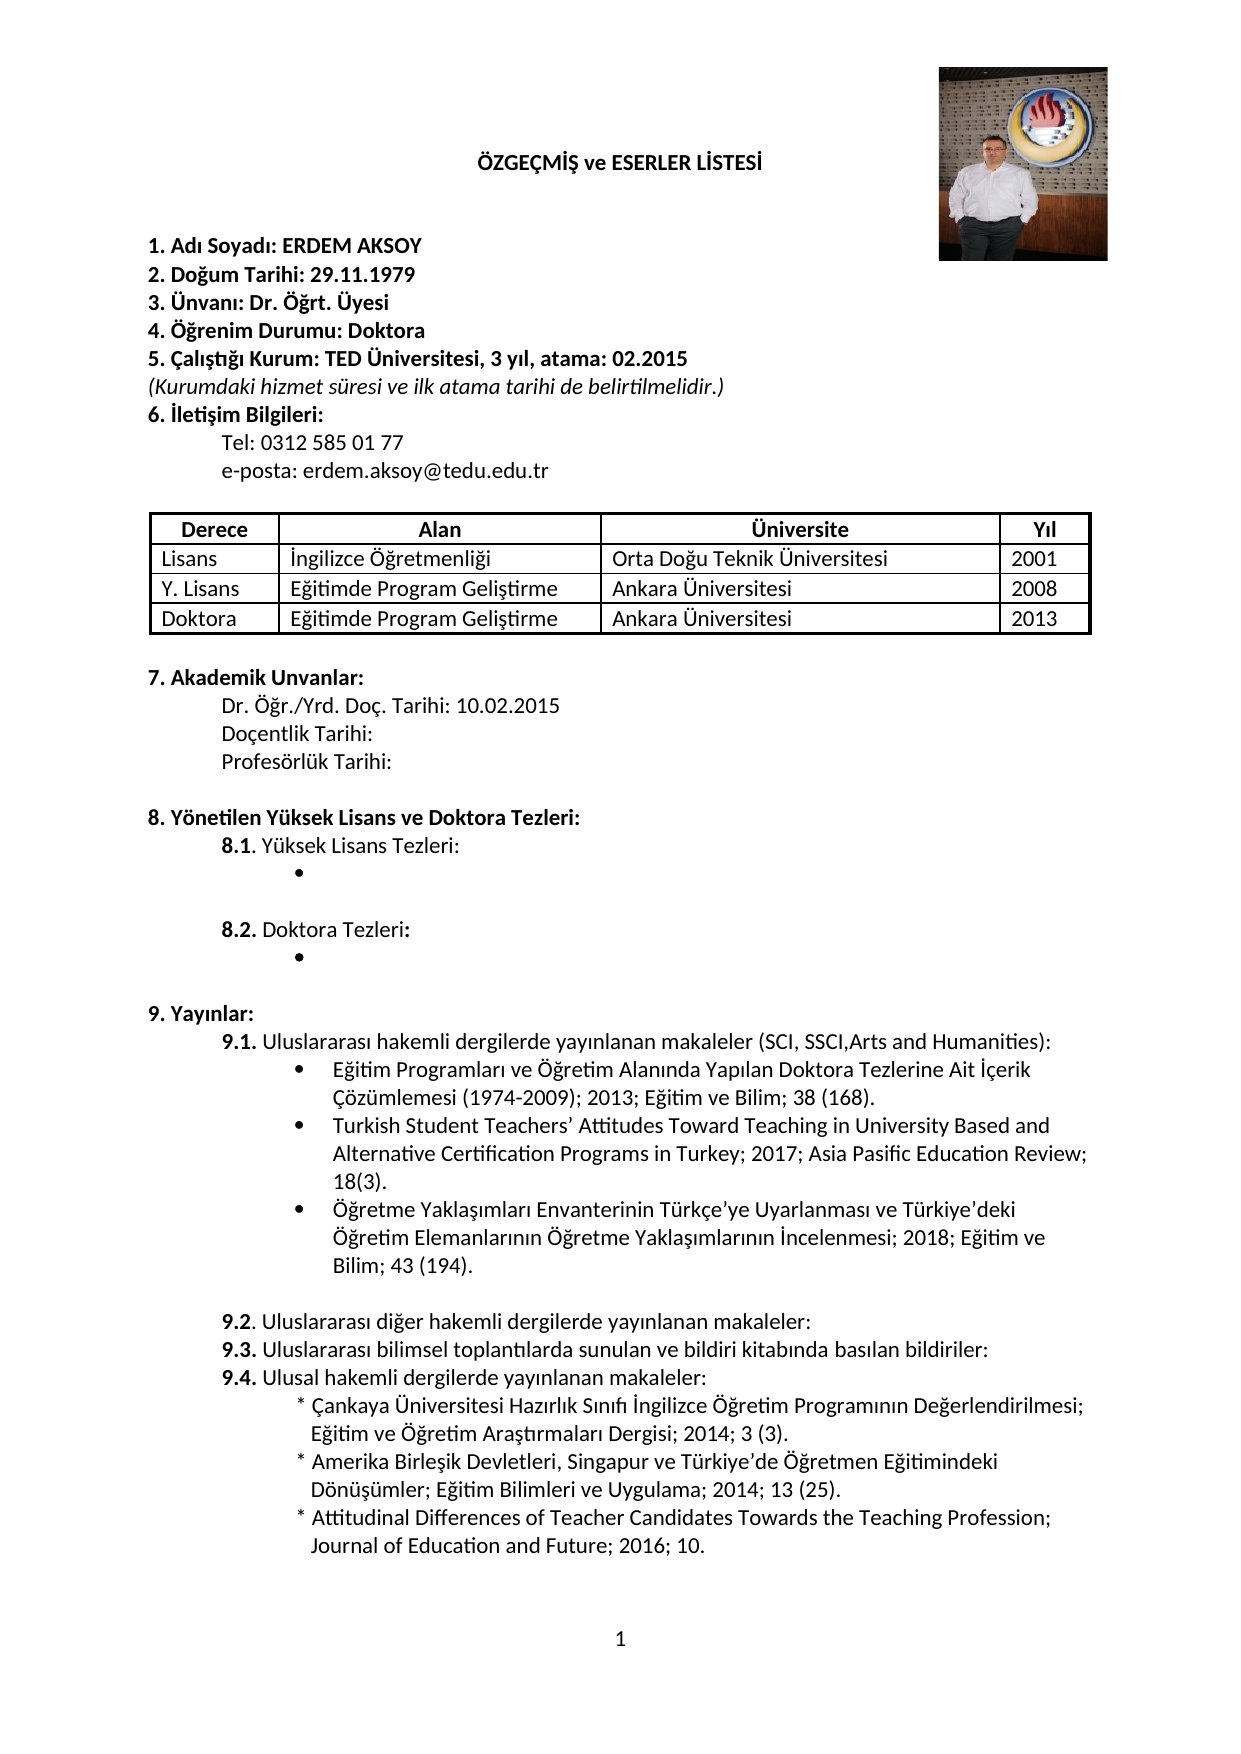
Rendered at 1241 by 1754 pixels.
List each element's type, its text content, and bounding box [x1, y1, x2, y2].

text 9.4. Ulusal hakemli dergilerde yayınlanan makaleler: [148, 1363, 1093, 1391]
table_cell Ankara Üniversitesi [602, 604, 999, 632]
text 6. İletişim Bilgileri: [148, 400, 1093, 428]
table_cell Eğitimde Program Geliştirme [280, 574, 600, 602]
text 8. Yönetilen Yüksek Lisans ve Doktora Tezleri: [148, 803, 1093, 831]
picture [938, 67, 1108, 261]
list Turkish Student Teachers’ Attitudes Toward Teaching in University Based and Alternative Certification Programs in Turkey; 2017; Asia Pasific Education Review; 18(3). [295, 1111, 1093, 1195]
text (Kurumdaki hizmet süresi ve ilk atama tarihi de belirtilmelidir.) [148, 372, 1093, 400]
text 3. Ünvanı: Dr. Öğrt. Üyesi [148, 288, 1093, 316]
table_cell Ankara Üniversitesi [602, 574, 999, 602]
text 9. Yayınlar: [148, 999, 1093, 1027]
table_cell İngilizce Öğretmenliği [280, 545, 600, 573]
text Tel: 0312 585 01 77 [221, 428, 1093, 456]
text 1. Adı Soyadı: ERDEM AKSOY [148, 232, 1093, 260]
text Dönüşümler; Eğitim Bilimleri ve Uygulama; 2014; 13 (25). [295, 1476, 1093, 1503]
text Eğitim ve Öğretim Araştırmaları Dergisi; 2014; 3 (3). [295, 1419, 1093, 1447]
text Journal of Education and Future; 2016; 10. [295, 1532, 1093, 1559]
text 2. Doğum Tarihi: 29.11.1979 [148, 260, 1093, 288]
text 9.2. Uluslararası diğer hakemli dergilerde yayınlanan makaleler: [148, 1307, 1093, 1335]
text 8.1. Yüksek Lisans Tezleri: [148, 831, 1093, 859]
table_cell Y. Lisans [152, 574, 278, 602]
text Dr. Öğr./Yrd. Doç. Tarihi: 10.02.2015 [148, 691, 1093, 719]
table_header Yıl [1001, 515, 1088, 543]
text * Çankaya Üniversitesi Hazırlık Sınıfı İngilizce Öğretim Programının Değerlendirilmesi; [295, 1391, 1093, 1419]
table_cell Lisans [152, 545, 278, 573]
table_cell Doktora [152, 604, 278, 632]
table_header Derece [152, 515, 278, 543]
table_cell Orta Doğu Teknik Üniversitesi [602, 545, 999, 573]
text Doçentlik Tarihi: [148, 719, 1093, 747]
table_cell 2013 [1001, 604, 1088, 632]
table_header Alan [280, 515, 600, 543]
text e-posta: erdem.aksoy@tedu.edu.tr [221, 456, 1093, 484]
table_cell 2008 [1001, 574, 1088, 602]
text 8.2. Doktora Tezleri: [148, 915, 1093, 943]
text Profesörlük Tarihi: [148, 747, 1093, 775]
text ÖZGEÇMİŞ ve ESERLER LİSTESİ [148, 148, 1093, 176]
table_header Üniversite [602, 515, 999, 543]
text 4. Öğrenim Durumu: Doktora [148, 316, 1093, 344]
text * Attitudinal Differences of Teacher Candidates Towards the Teaching Profession; [295, 1503, 1093, 1532]
list Öğretme Yaklaşımları Envanterinin Türkçe’ye Uyarlanması ve Türkiye’deki Öğretim Elemanlarının Öğretme Yaklaşımlarının İncelenmesi; 2018; Eğitim ve Bilim; 43 (194). [295, 1195, 1093, 1279]
text * Amerika Birleşik Devletleri, Singapur ve Türkiye’de Öğretmen Eğitimindeki [295, 1447, 1093, 1476]
text 9.3. Uluslararası bilimsel toplantılarda sunulan ve bildiri kitabında basılan bildiriler: [148, 1335, 1093, 1363]
list Eğitim Programları ve Öğretim Alanında Yapılan Doktora Tezlerine Ait İçerik Çözümlemesi (1974-2009); 2013; Eğitim ve Bilim; 38 (168). [295, 1055, 1093, 1111]
table_cell Eğitimde Program Geliştirme [280, 604, 600, 632]
text 7. Akademik Unvanlar: [148, 663, 1093, 691]
text 5. Çalıştığı Kurum: TED Üniversitesi, 3 yıl, atama: 02.2015 [148, 344, 1093, 372]
text 9.1. Uluslararası hakemli dergilerde yayınlanan makaleler (SCI, SSCI,Arts and Humanities): [148, 1027, 1093, 1055]
table_cell 2001 [1001, 545, 1088, 573]
